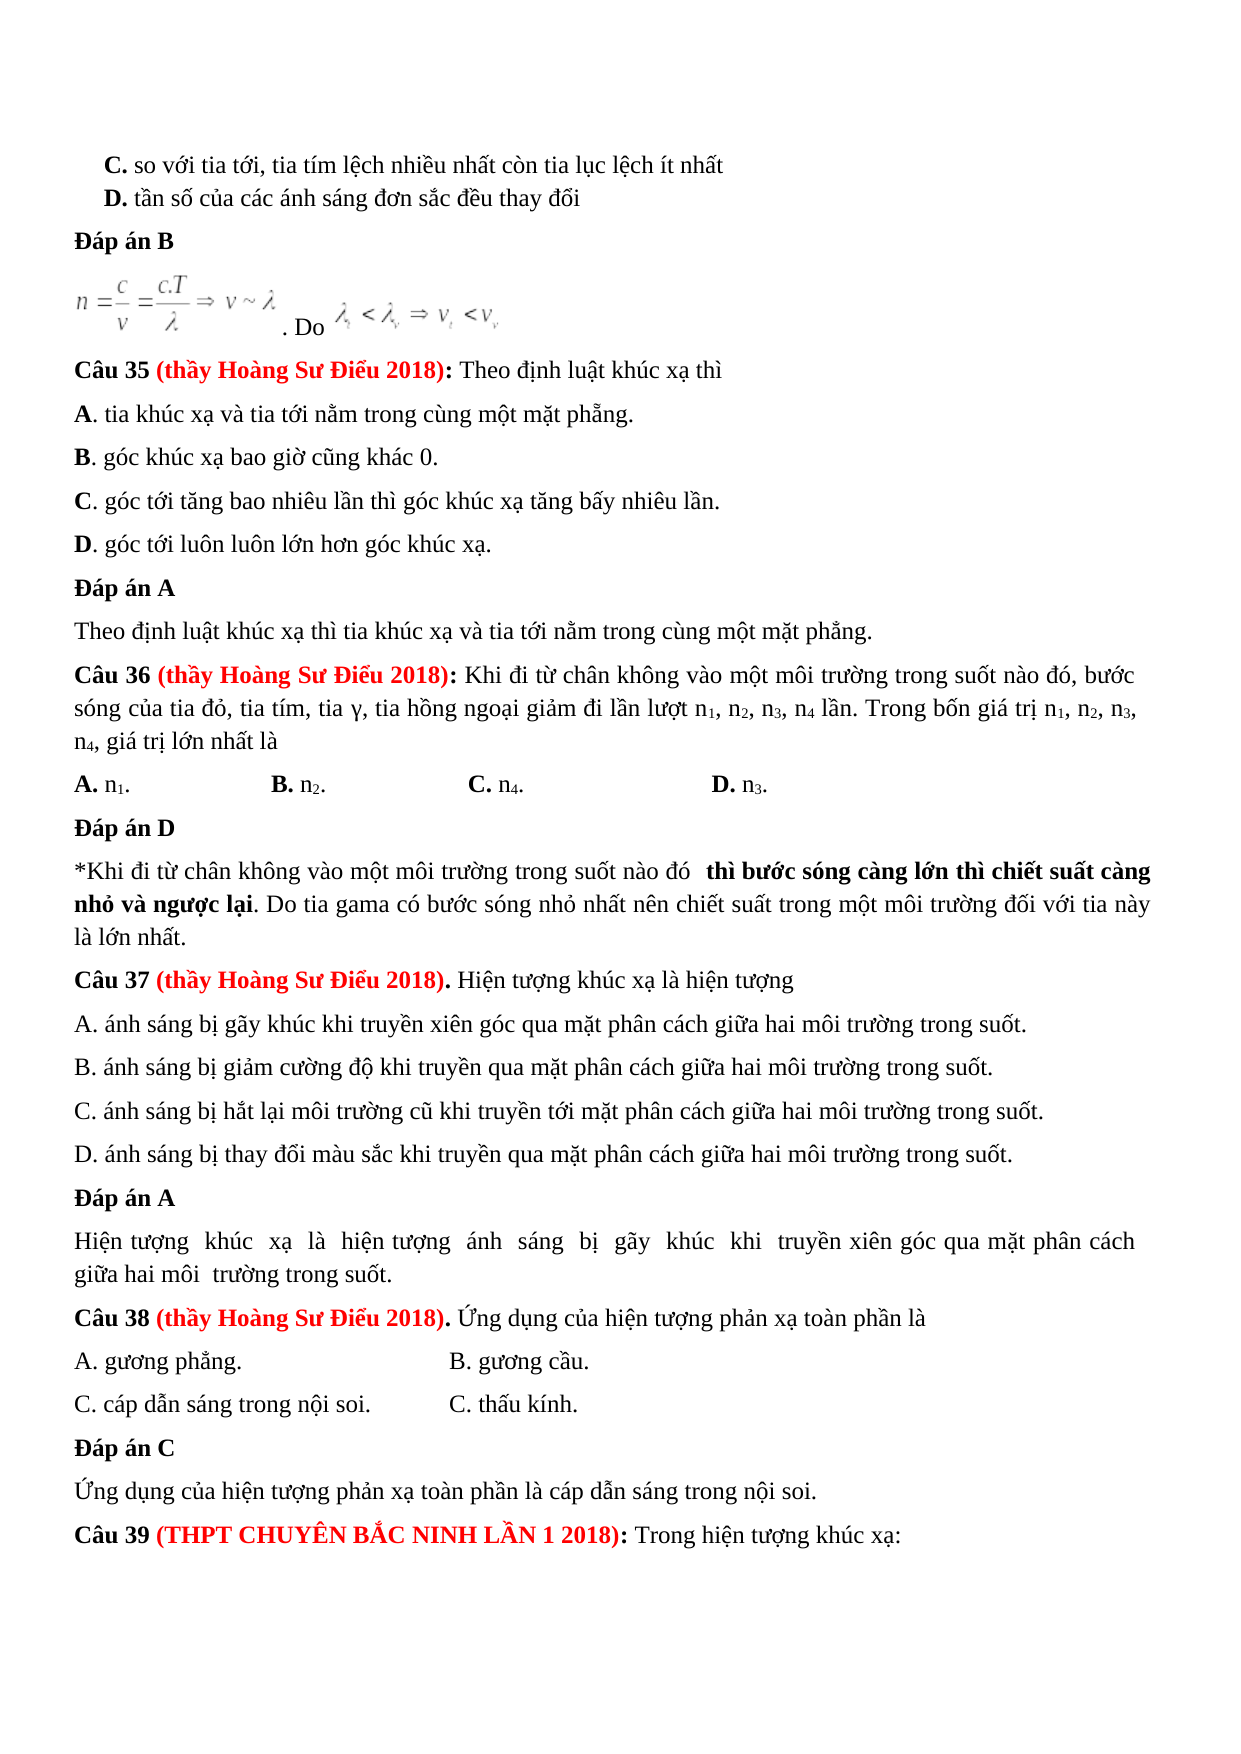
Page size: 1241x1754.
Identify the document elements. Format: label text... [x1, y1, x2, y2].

text A. ánh sáng bị gãy khúc khi truyền xiên góc qua mặt phân cách giữa hai môi trường trong suốt. [74, 1009, 1093, 1038]
text C. cáp dẫn sáng trong nội soi. C. thấu kính. [74, 1389, 1138, 1418]
text Theo định luật khúc xạ thì tia khúc xạ và tia tới nằm trong cùng một mặt phẳng. [74, 616, 1137, 645]
text A. tia khúc xạ và tia tới nằm trong cùng một mặt phẵng. [74, 399, 1137, 428]
text C. ánh sáng bị hắt lại môi trường cũ khi truyền tới mặt phân cách giữa hai môi trường trong suốt. [74, 1096, 1093, 1124]
text A. gương phẳng. B. gương cầu. [74, 1346, 1138, 1375]
text *Khi đi từ chân không vào một môi trường trong suốt nào đó thì bước sóng càng lớn thì chiết suất càng nhỏ và ngược lại. Do tia gama có bước sóng nhỏ nhất nên chiết suất trong một môi trường đối với tia này là lớn nhất. [74, 856, 1152, 951]
text Đáp án C [74, 1433, 1138, 1462]
text B. góc khúc xạ bao giờ cũng khác 0. [74, 442, 1137, 471]
text Đáp án B [74, 226, 1137, 255]
list D. tần số của các ánh sáng đơn sắc đều thay đổi [74, 183, 1125, 212]
text C. góc tới tăng bao nhiêu lần thì góc khúc xạ tăng bấy nhiêu lần. [74, 486, 1137, 515]
text A. n1. B. n2. C. n4. D. n3. [74, 769, 1137, 798]
text Câu 35 (thầy Hoàng Sư Điểu 2018): Theo định luật khúc xạ thì [74, 356, 1137, 384]
text Câu 36 (thầy Hoàng Sư Điểu 2018): Khi đi từ chân không vào một môi trường trong suốt nào đó, bước sóng của tia đỏ, tia tím, tia γ, tia hồng ngoại giảm đi lần lượt n1, n2, n3, n4 lần. Trong bốn giá trị n1, n2, n3, n4, giá trị lớn nhất là [74, 660, 1137, 754]
text . Do [74, 270, 1137, 341]
text Đáp án D [74, 813, 1137, 841]
text Câu 37 (thầy Hoàng Sư Điểu 2018). Hiện tượng khúc xạ là hiện tượng [74, 966, 1093, 994]
text D. góc tới luôn luôn lớn hơn góc khúc xạ. [74, 529, 1137, 558]
text Câu 39 (THPT CHUYÊN BẮC NINH LẦN 1 2018): Trong hiện tượng khúc xạ: [74, 1520, 1137, 1548]
text Ứng dụng của hiện tượng phản xạ toàn phần là cáp dẫn sáng trong nội soi. [74, 1476, 1138, 1505]
text Đáp án A [74, 1183, 1137, 1211]
text Đáp án A [74, 573, 1137, 602]
text Câu 38 (thầy Hoàng Sư Điểu 2018). Ứng dụng của hiện tượng phản xạ toàn phần là [74, 1303, 1138, 1331]
text Hiện tượng khúc xạ là hiện tượng ánh sáng bị gãy khúc khi truyền xiên góc qua mặt phân cách giữa hai môi trường trong suốt. [74, 1226, 1137, 1288]
text B. ánh sáng bị giảm cường độ khi truyền qua mặt phân cách giữa hai môi trường trong suốt. [74, 1052, 1093, 1081]
text D. ánh sáng bị thay đổi màu sắc khi truyền qua mặt phân cách giữa hai môi trường trong suốt. [74, 1139, 1093, 1168]
list C. so với tia tới, tia tím lệch nhiều nhất còn tia lục lệch ít nhất [74, 150, 1125, 179]
